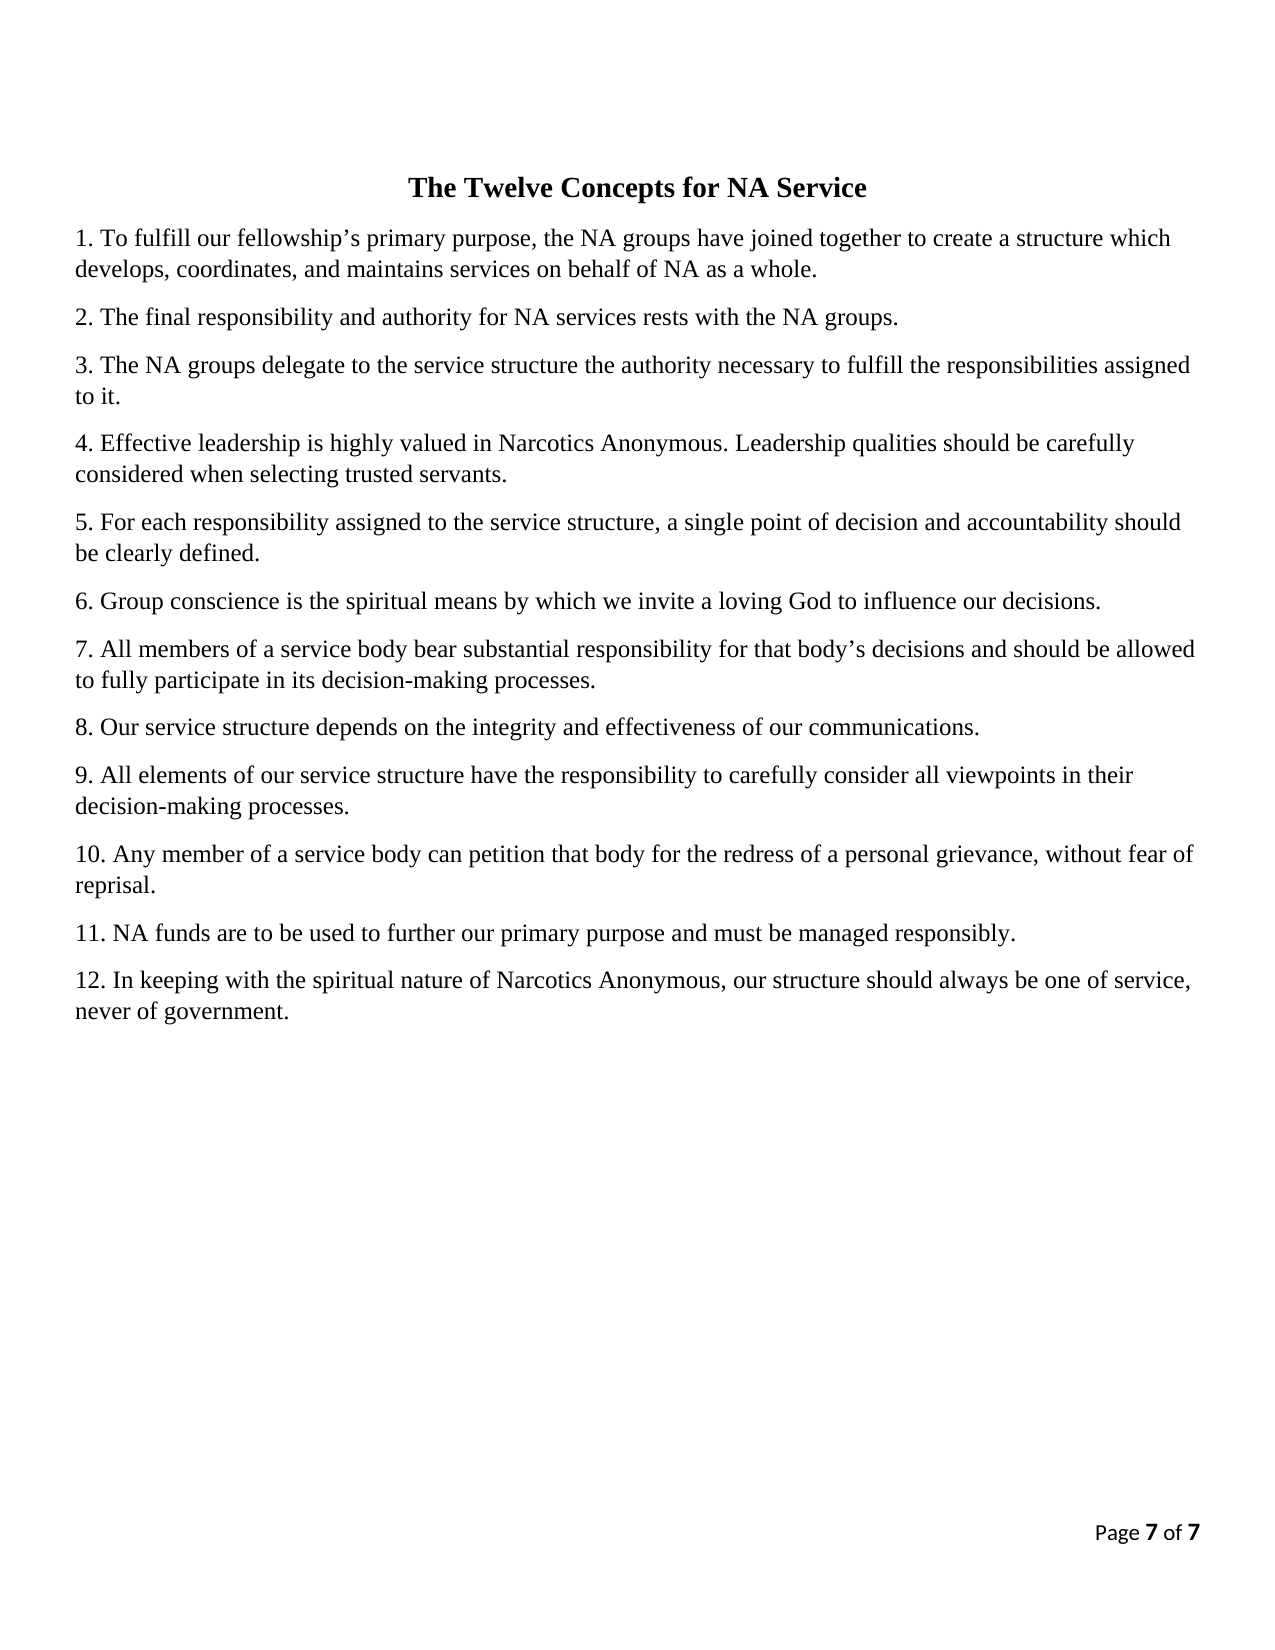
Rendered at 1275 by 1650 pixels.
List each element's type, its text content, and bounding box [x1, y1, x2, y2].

text 10. Any member of a service body can petition that body for the redress of a personal grievance, without fear of reprisal. [75, 839, 1200, 899]
text 2. The final responsibility and authority for NA services rests with the NA groups. [75, 302, 1200, 331]
text 1. To fulfill our fellowship’s primary purpose, the NA groups have joined together to create a structure which develops, coordinates, and maintains services on behalf of NA as a whole. [75, 223, 1200, 283]
text 9. All elements of our service structure have the responsibility to carefully consider all viewpoints in their decision-making processes. [75, 760, 1200, 820]
text 3. The NA groups delegate to the service structure the authority necessary to fulfill the responsibilities assigned to it. [75, 350, 1200, 409]
text 8. Our service structure depends on the integrity and effectiveness of our communications. [75, 712, 1200, 741]
text 11. NA funds are to be used to further our primary purpose and must be managed responsibly. [75, 918, 1200, 946]
text 7. All members of a service body bear substantial responsibility for that body’s decisions and should be allowed to fully participate in its decision-making processes. [75, 634, 1200, 693]
text The Twelve Concepts for NA Service [75, 170, 1200, 204]
text 4. Effective leadership is highly valued in Narcotics Anonymous. Leadership qualities should be carefully considered when selecting trusted servants. [75, 428, 1200, 488]
text 12. In keeping with the spiritual nature of Narcotics Anonymous, our structure should always be one of service, never of government. [75, 965, 1200, 1025]
text 5. For each responsibility assigned to the service structure, a single point of decision and accountability should be clearly defined. [75, 507, 1200, 567]
text 6. Group conscience is the spiritual means by which we invite a loving God to influence our decisions. [75, 586, 1200, 615]
